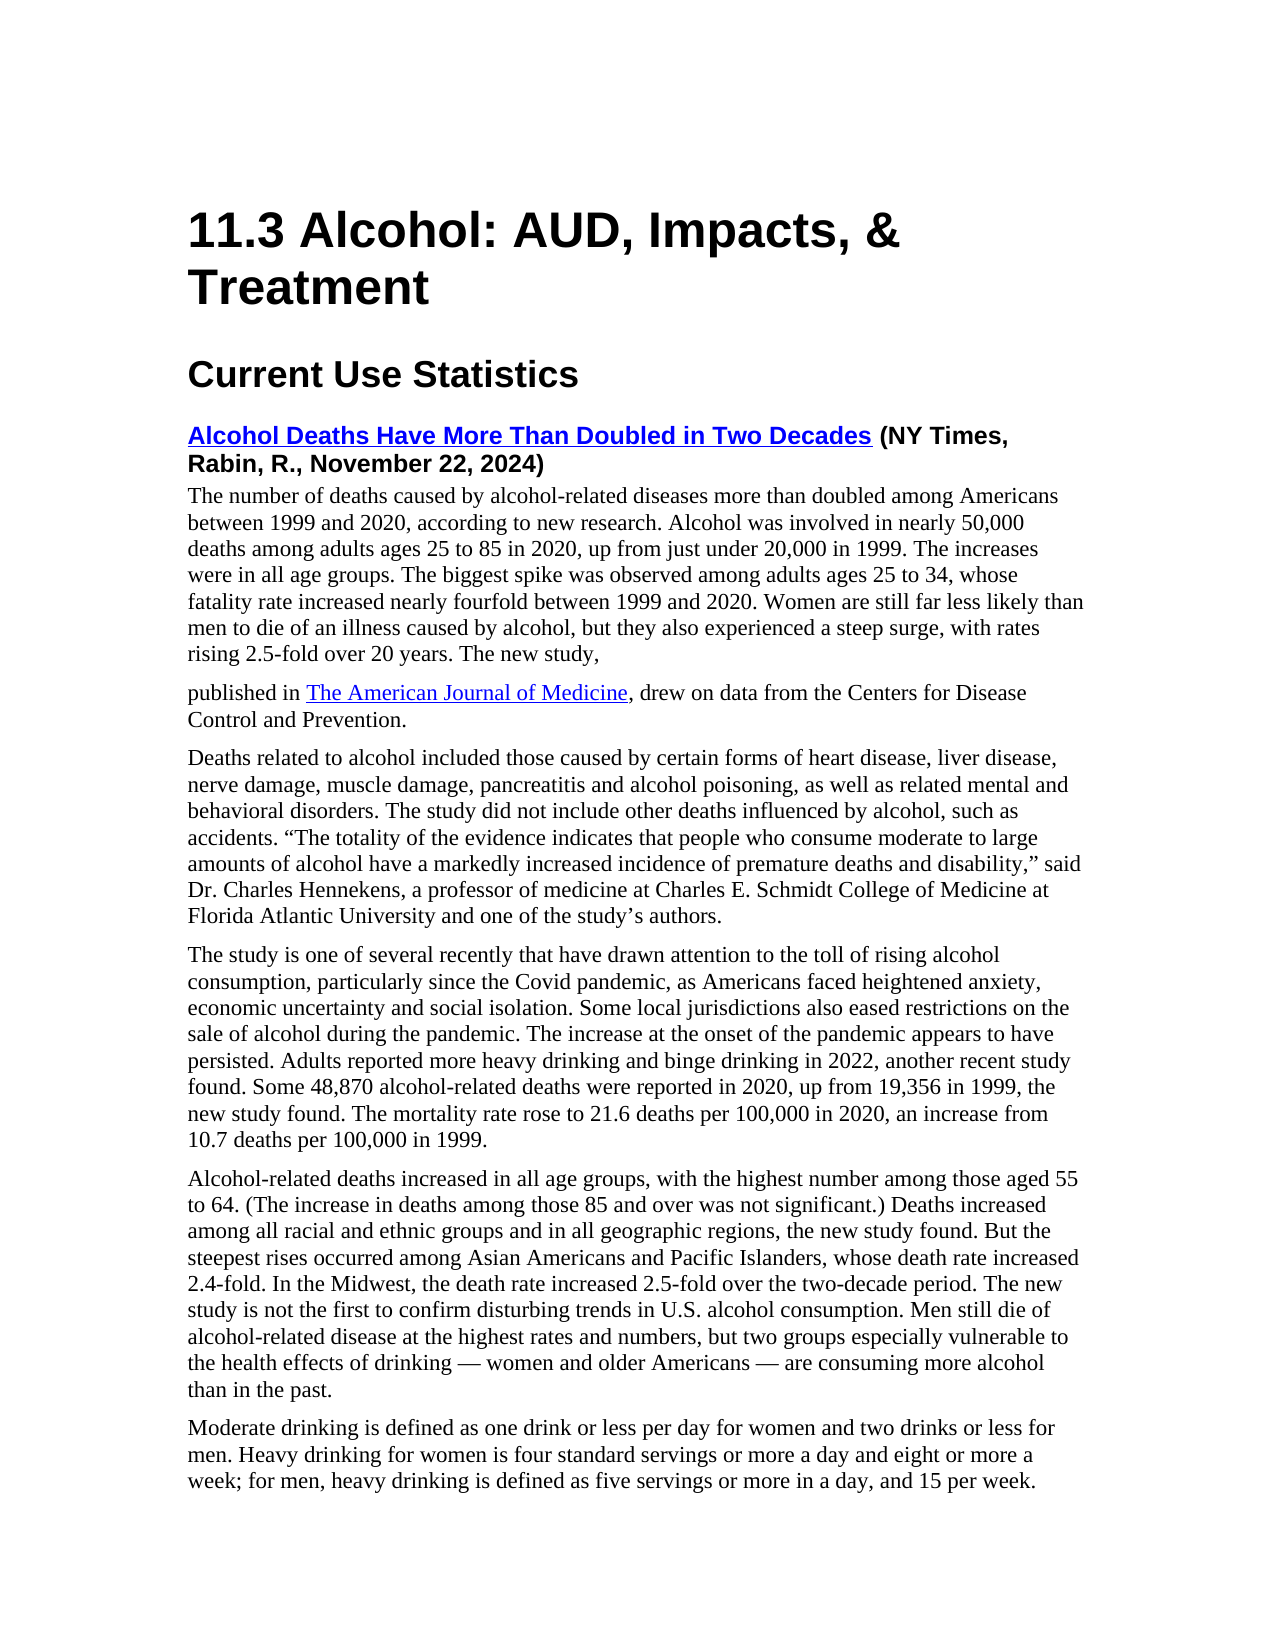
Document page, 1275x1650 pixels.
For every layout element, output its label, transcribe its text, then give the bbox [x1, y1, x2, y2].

text published in The American Journal of Medicine, drew on data from the Centers for Disease Control and Prevention. [187, 679, 1087, 732]
text Deaths related to alcohol included those caused by certain forms of heart disease, liver disease, nerve damage, muscle damage, pancreatitis and alcohol poisoning, as well as related mental and behavioral disorders. The study did not include other deaths influenced by alcohol, such as accidents. “The totality of the evidence indicates that people who consume moderate to large amounts of alcohol have a markedly increased incidence of premature deaths and disability,” said Dr. Charles Hennekens, a professor of medicine at Charles E. Schmidt College of Medicine at Florida Atlantic University and one of the study’s authors. [187, 744, 1087, 929]
subtitle Current Use Statistics [187, 352, 1087, 396]
text The number of deaths caused by alcohol-related diseases more than doubled among Americans between 1999 and 2020, according to new research. Alcohol was involved in nearly 50,000 deaths among adults ages 25 to 85 in 2020, up from just under 20,000 in 1999. The increases were in all age groups. The biggest spike was observed among adults ages 25 to 34, whose fatality rate increased nearly fourfold between 1999 and 2020. Women are still far less likely than men to die of an illness caused by alcohol, but they also experienced a steep surge, with rates rising 2.5-fold over 20 years. The new study, [187, 482, 1087, 667]
text The study is one of several recently that have drawn attention to the toll of rising alcohol consumption, particularly since the Covid pandemic, as Americans faced heightened anxiety, economic uncertainty and social isolation. Some local jurisdictions also eased restrictions on the sale of alcohol during the pandemic. The increase at the onset of the pandemic appears to have persisted. Adults reported more heavy drinking and binge drinking in 2022, another recent study found. Some 48,870 alcohol-related deaths were reported in 2020, up from 19,356 in 1999, the new study found. The mortality rate rose to 21.6 deaths per 100,000 in 2020, an increase from 10.7 deaths per 100,000 in 1999. [187, 941, 1087, 1152]
text Alcohol-related deaths increased in all age groups, with the highest number among those aged 55 to 64. (The increase in deaths among those 85 and over was not significant.) Deaths increased among all racial and ethnic groups and in all geographic regions, the new study found. But the steepest rises occurred among Asian Americans and Pacific Islanders, whose death rate increased 2.4-fold. In the Midwest, the death rate increased 2.5-fold over the two-decade period. The new study is not the first to confirm disturbing trends in U.S. alcohol consumption. Men still die of alcohol-related disease at the highest rates and numbers, but two groups especially vulnerable to the health effects of drinking — women and older Americans — are consuming more alcohol than in the past. [187, 1165, 1087, 1402]
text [187, 1414, 1087, 1493]
subtitle 11.3 Alcohol: AUD, Impacts, & Treatment [187, 200, 1087, 315]
subtitle Alcohol Deaths Have More Than Doubled in Two Decades (NY Times, Rabin, R., November 22, 2024) [187, 421, 1087, 478]
